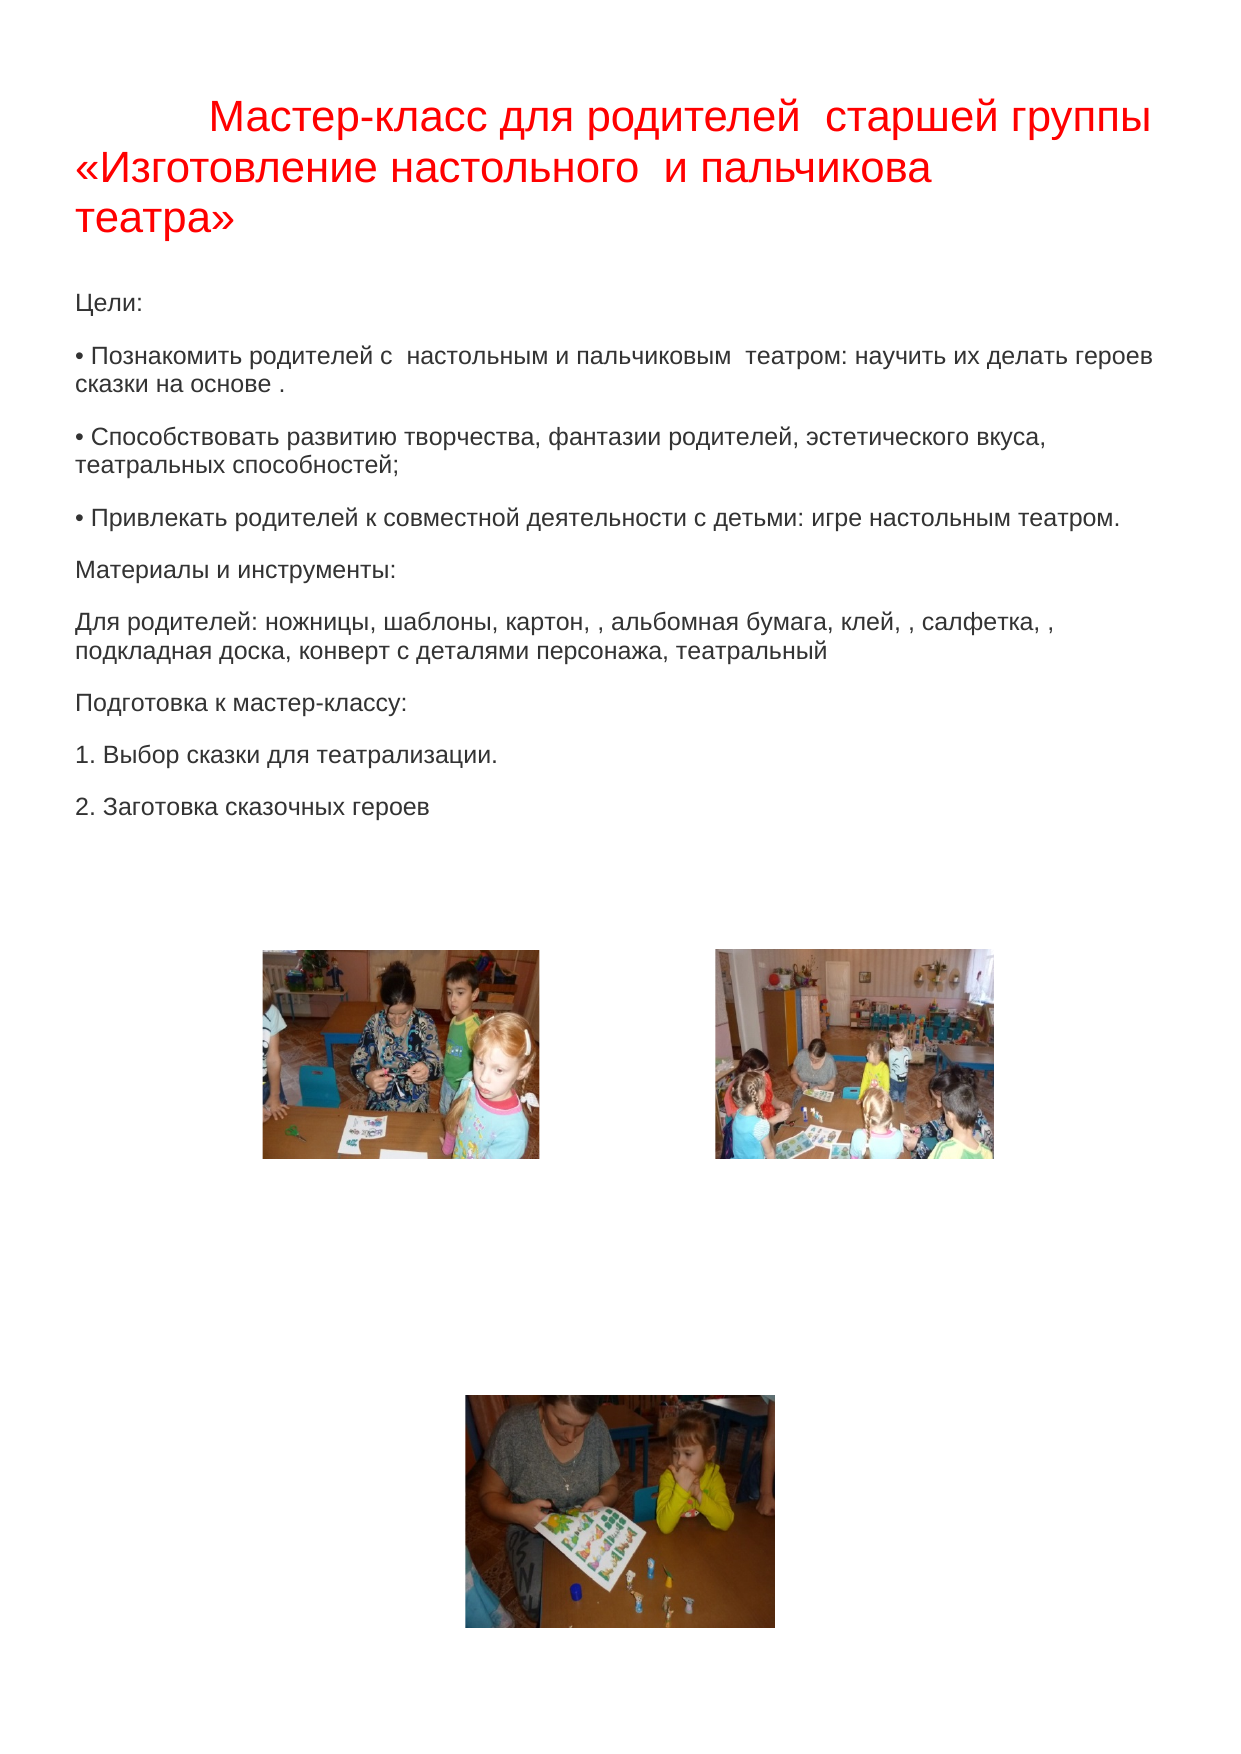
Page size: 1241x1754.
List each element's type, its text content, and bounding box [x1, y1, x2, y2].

picture [262, 950, 540, 1159]
text • Привлекать родителей к совместной деятельности с детьми: игре настольным театром. [75, 502, 1165, 531]
picture [715, 949, 994, 1159]
text • Познакомить родителей с настольным и пальчиковым театром: научить их делать героев сказки на основе . [75, 341, 1165, 398]
text Цели: [75, 288, 1165, 317]
text Подготовка к мастер-классу: [75, 688, 1165, 717]
picture [465, 1395, 775, 1628]
text 1. Выбор сказки для театрализации. [75, 740, 1165, 769]
text Мастер-класс для родителей старшей группы «Изготовление настольного и пальчикова театра» [75, 91, 1165, 242]
text Материалы и инструменты: [75, 555, 1165, 583]
text 2. Заготовка сказочных героев [75, 792, 1165, 821]
text • Способствовать развитию творчества, фантазии родителей, эстетического вкуса, театральных способностей; [75, 422, 1165, 479]
text Для родителей: ножницы, шаблоны, картон, , альбомная бумага, клей, , салфетка, , подкладная доска, конверт с деталями персонажа, театральный [75, 607, 1165, 664]
